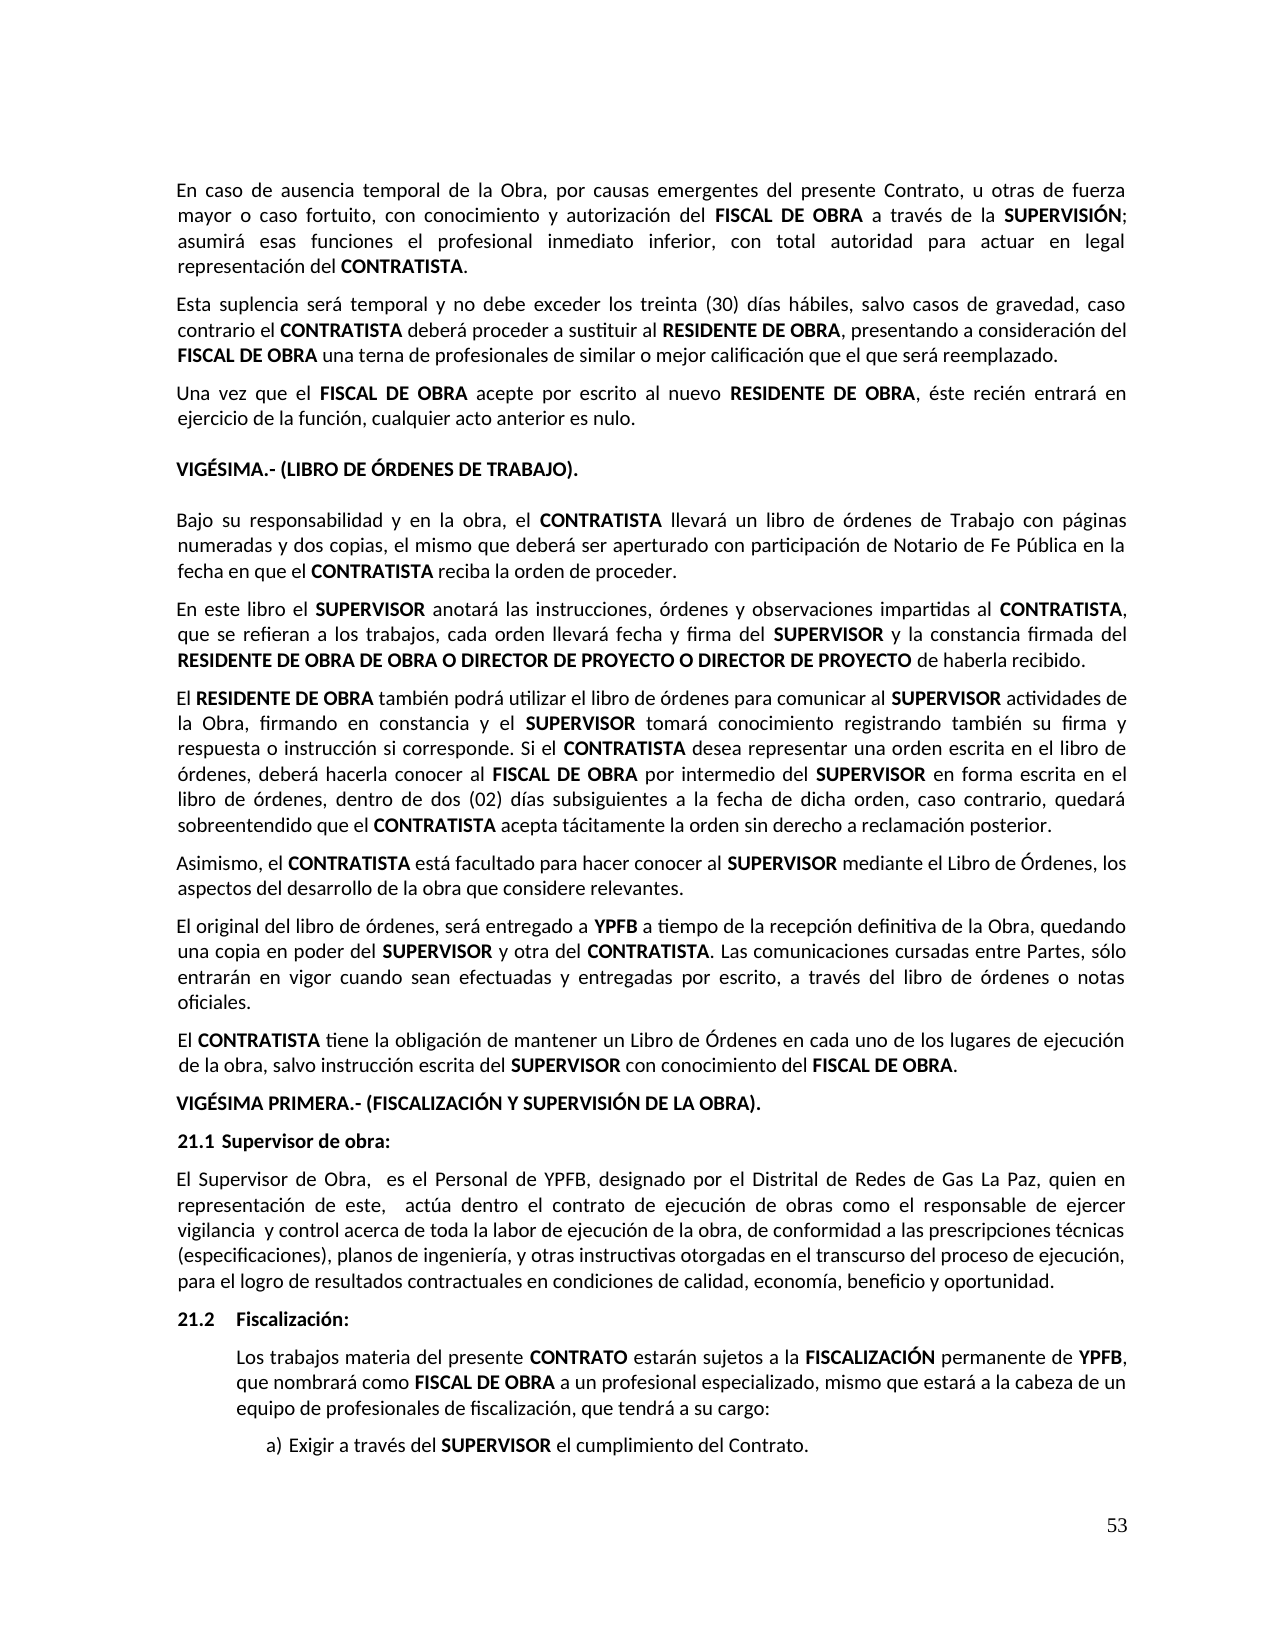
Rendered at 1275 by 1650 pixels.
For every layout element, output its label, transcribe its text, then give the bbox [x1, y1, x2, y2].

text VIGÉSIMA PRIMERA.- (FISCALIZACIÓN Y SUPERVISIÓN DE LA OBRA). [176, 1091, 1127, 1116]
text Esta suplencia será temporal y no debe exceder los treinta (30) días hábiles, salvo casos de gravedad, caso contrario el CONTRATISTA deberá proceder a sustituir al RESIDENTE DE OBRA, presentando a consideración del FISCAL DE OBRA una terna de profesionales de similar o mejor calificación que el que será reemplazado. [176, 291, 1127, 368]
text VIGÉSIMA.- (LIBRO DE ÓRDENES DE TRABAJO). [176, 456, 1127, 482]
text El RESIDENTE DE OBRA también podrá utilizar el libro de órdenes para comunicar al SUPERVISOR actividades de la Obra, firmando en constancia y el SUPERVISOR tomará conocimiento registrando también su firma y respuesta o instrucción si corresponde. Si el CONTRATISTA desea representar una orden escrita en el libro de órdenes, deberá hacerla conocer al FISCAL DE OBRA por intermedio del SUPERVISOR en forma escrita en el libro de órdenes, dentro de dos (02) días subsiguientes a la fecha de dicha orden, caso contrario, quedará sobreentendido que el CONTRATISTA acepta tácitamente la orden sin derecho a reclamación posterior. [176, 685, 1127, 837]
text En caso de ausencia temporal de la Obra, por causas emergentes del presente Contrato, u otras de fuerza mayor o caso fortuito, con conocimiento y autorización del FISCAL DE OBRA a través de la SUPERVISIÓN; asumirá esas funciones el profesional inmediato inferior, con total autoridad para actuar en legal representación del CONTRATISTA. [176, 177, 1127, 279]
text El Supervisor de Obra, es el Personal de YPFB, designado por el Distrital de Redes de Gas La Paz, quien en representación de este, actúa dentro el contrato de ejecución de obras como el responsable de ejercer vigilancia y control acerca de toda la labor de ejecución de la obra, de conformidad a las prescripciones técnicas (especificaciones), planos de ingeniería, y otras instructivas otorgadas en el transcurso del proceso de ejecución, para el logro de resultados contractuales en condiciones de calidad, economía, beneficio y oportunidad. [176, 1166, 1127, 1293]
list Supervisor de obra: [177, 1128, 1127, 1154]
text El original del libro de órdenes, será entregado a YPFB a tiempo de la recepción definitiva de la Obra, quedando una copia en poder del SUPERVISOR y otra del CONTRATISTA. Las comunicaciones cursadas entre Partes, sólo entrarán en vigor cuando sean efectuadas y entregadas por escrito, a través del libro de órdenes o notas oficiales. [176, 913, 1127, 1015]
text El CONTRATISTA tiene la obligación de mantener un Libro de Órdenes en cada uno de los lugares de ejecución de la obra, salvo instrucción escrita del SUPERVISOR con conocimiento del FISCAL DE OBRA. [177, 1027, 1127, 1078]
list Exigir a través del SUPERVISOR el cumplimiento del Contrato. [266, 1433, 1127, 1458]
text Una vez que el FISCAL DE OBRA acepte por escrito al nuevo RESIDENTE DE OBRA, éste recién entrará en ejercicio de la función, cualquier acto anterior es nulo. [176, 380, 1127, 431]
list Fiscalización: [177, 1306, 1127, 1331]
text En este libro el SUPERVISOR anotará las instrucciones, órdenes y observaciones impartidas al CONTRATISTA, que se refieran a los trabajos, cada orden llevará fecha y firma del SUPERVISOR y la constancia firmada del RESIDENTE DE OBRA DE OBRA O DIRECTOR DE PROYECTO O DIRECTOR DE PROYECTO de haberla recibido. [176, 596, 1127, 672]
text Bajo su responsabilidad y en la obra, el CONTRATISTA llevará un libro de órdenes de Trabajo con páginas numeradas y dos copias, el mismo que deberá ser aperturado con participación de Notario de Fe Pública en la fecha en que el CONTRATISTA reciba la orden de proceder. [176, 507, 1127, 583]
text Asimismo, el CONTRATISTA está facultado para hacer conocer al SUPERVISOR mediante el Libro de Órdenes, los aspectos del desarrollo de la obra que considere relevantes. [176, 850, 1127, 901]
text Los trabajos materia del presente CONTRATO estarán sujetos a la FISCALIZACIÓN permanente de YPFB, que nombrará como FISCAL DE OBRA a un profesional especializado, mismo que estará a la cabeza de un equipo de profesionales de fiscalización, que tendrá a su cargo: [236, 1344, 1127, 1420]
